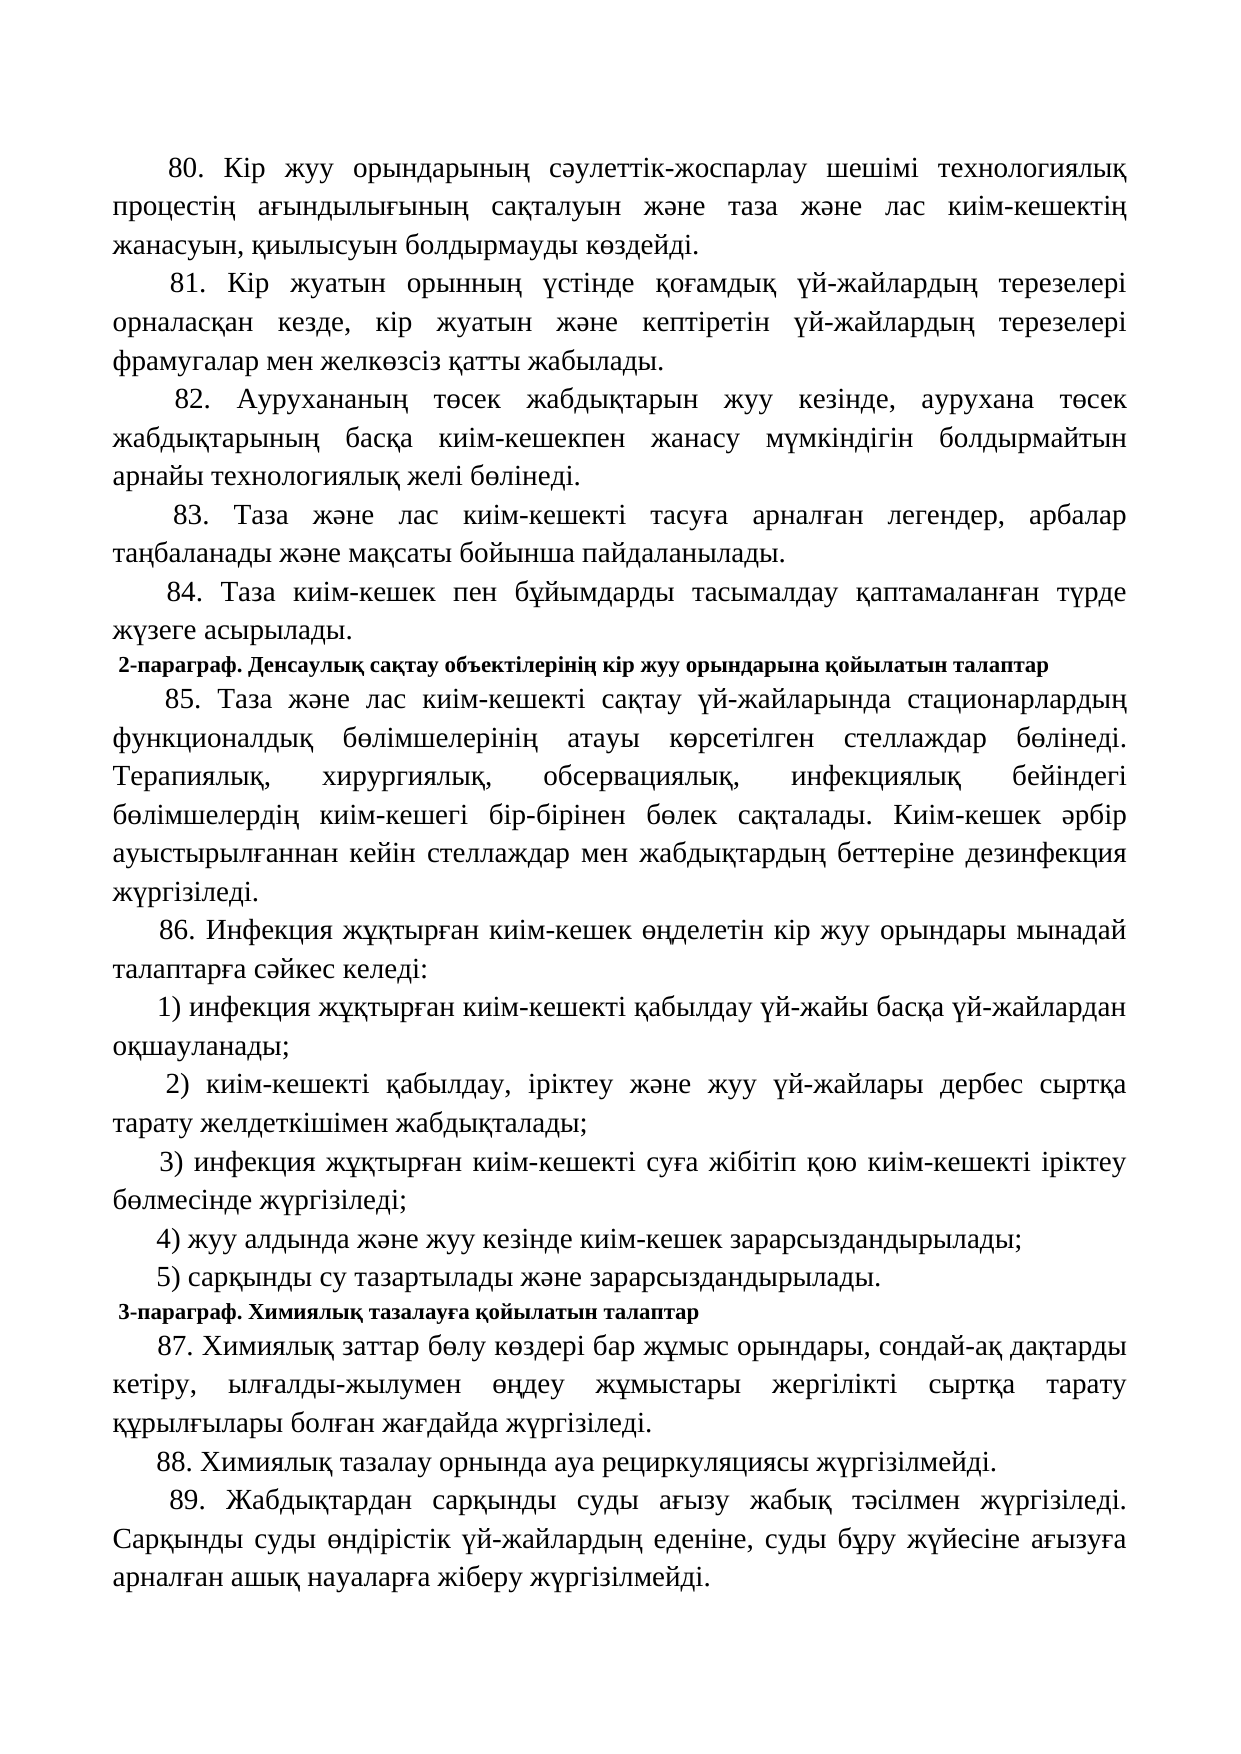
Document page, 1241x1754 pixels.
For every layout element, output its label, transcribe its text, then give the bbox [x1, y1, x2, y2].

text 3-параграф. Химиялық тазалауға қойылатын талаптар [112, 1298, 1128, 1324]
text 2-параграф. Денсаулық сақтау объектілерінің кір жуу орындарына қойылатын талаптар [112, 651, 1128, 677]
text 89. Жабдықтардан сарқынды суды ағызу жабық тәсілмен жүргізіледі. Сарқынды суды өндірістік үй-жайлардың еденіне, суды бұру жүйесіне ағызуға арналған ашық науаларға жіберу жүргізілмейді. [112, 1482, 1128, 1593]
text 3) инфекция жұқтырған киім-кешекті суға жібітіп қою киім-кешекті іріктеу бөлмесінде жүргізіледі; [112, 1144, 1128, 1216]
text 87. Химиялық заттар бөлу көздері бар жұмыс орындары, сондай-ақ дақтарды кетіру, ылғалды-жылумен өңдеу жұмыстары жергілікті сыртқа тарату құрылғылары болған жағдайда жүргізіледі. [112, 1328, 1128, 1439]
text 5) сарқынды су тазартылады және зарарсыздандырылады. [112, 1259, 1128, 1293]
text 83. Таза және лас киім-кешекті тасуға арналған легендер, арбалар таңбаланады және мақсаты бойынша пайдаланылады. [112, 497, 1128, 569]
text 85. Таза және лас киім-кешекті сақтау үй-жайларында стационарлардың функционалдық бөлімшелерінің атауы көрсетілген стеллаждар бөлінеді. Терапиялық, хирургиялық, обсервациялық, инфекциялық бейіндегі бөлімшелердің киім-кешегі бір-бірінен бөлек сақталады. Киім-кешек әрбір ауыстырылғаннан кейін стеллаждар мен жабдықтардың беттеріне дезинфекция жүргізіледі. [112, 681, 1128, 907]
text 81. Кір жуатын орынның үстінде қоғамдық үй-жайлардың терезелері орналасқан кезде, кір жуатын және кептіретін үй-жайлардың терезелері фрамугалар мен желкөзсіз қатты жабылады. [112, 266, 1128, 376]
text 86. Инфекция жұқтырған киім-кешек өңделетін кір жуу орындары мынадай талаптарға сәйкес келеді: [112, 912, 1128, 984]
text 84. Таза киім-кешек пен бұйымдарды тасымалдау қаптамаланған түрде жүзеге асырылады. [112, 574, 1128, 646]
text 4) жуу алдында және жуу кезінде киім-кешек зарарсыздандырылады; [112, 1221, 1128, 1254]
text 88. Химиялық тазалау орнында ауа рециркуляциясы жүргізілмейді. [112, 1444, 1128, 1477]
text 82. Аурухананың төсек жабдықтарын жуу кезінде, аурухана төсек жабдықтарының басқа киім-кешекпен жанасу мүмкіндігін болдырмайтын арнайы технологиялық желі бөлінеді. [112, 381, 1128, 492]
text 1) инфекция жұқтырған киім-кешекті қабылдау үй-жайы басқа үй-жайлардан оқшауланады; [112, 989, 1128, 1062]
text 2) киім-кешекті қабылдау, іріктеу және жуу үй-жайлары дербес сыртқа тарату желдеткішімен жабдықталады; [112, 1067, 1128, 1139]
